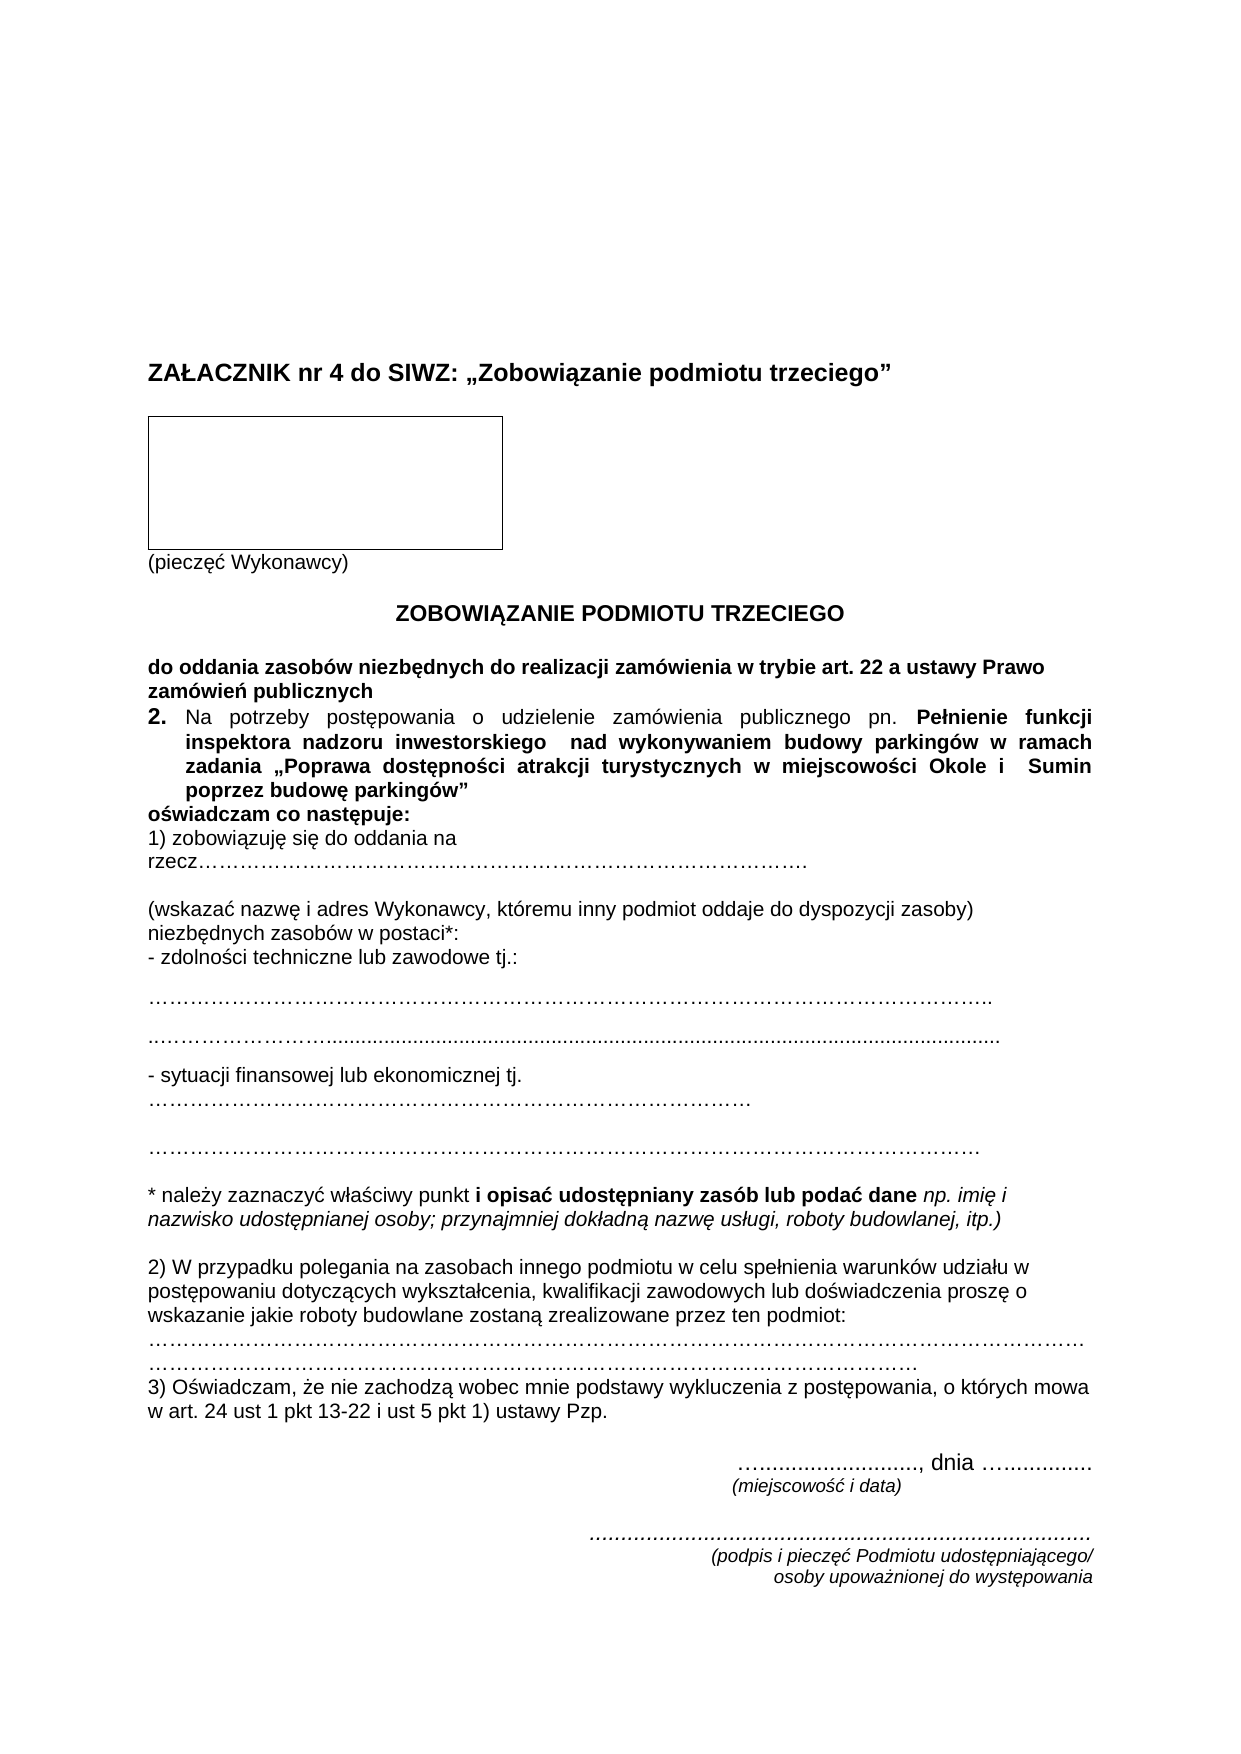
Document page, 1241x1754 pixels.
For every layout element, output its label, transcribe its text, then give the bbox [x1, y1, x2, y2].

text ............................................................................... [148, 1518, 1093, 1545]
text * należy zaznaczyć właściwy punkt i opisać udostępniany zasób lub podać dane np. imię i nazwisko udostępnianej osoby; przynajmniej dokładną nazwę usługi, roboty budowlanej, itp.) [148, 1183, 1093, 1231]
text ..……………………..................................................................................................................... [148, 1024, 1093, 1048]
text (wskazać nazwę i adres Wykonawcy, któremu inny podmiot oddaje do dyspozycji zasoby) [148, 897, 1093, 921]
text niezbędnych zasobów w postaci*: [148, 921, 1093, 945]
text do oddania zasobów niezbędnych do realizacji zamówienia w trybie art. 22 a ustawy Prawo zamówień publicznych [148, 655, 1093, 703]
text ………………………………………………………………………………………………………….. [148, 984, 1093, 1008]
text osoby upoważnionej do występowania [148, 1566, 1093, 1588]
text - sytuacji finansowej lub ekonomicznej tj. [148, 1063, 1093, 1087]
text 2) W przypadku polegania na zasobach innego podmiotu w celu spełnienia warunków udziału w postępowaniu dotyczących wykształcenia, kwalifikacji zawodowych lub doświadczenia proszę o wskazanie jakie roboty budowlane zostaną zrealizowane przez ten podmiot: ………………………………………………………………………………………………………………………………………………………………………………………………………………………… [148, 1255, 1093, 1375]
text - zdolności techniczne lub zawodowe tj.: [148, 945, 1093, 969]
text 1) zobowiązuję się do oddania na [148, 825, 1093, 849]
text …………………………………………………………………………… [148, 1087, 1093, 1111]
text ZAŁACZNIK nr 4 do SIWZ: „Zobowiązanie podmiotu trzeciego” [148, 358, 1093, 387]
text oświadczam co następuje: [148, 801, 1093, 825]
text ZOBOWIĄZANIE PODMIOTU TRZECIEGO [148, 600, 1093, 626]
text (pieczęć Wykonawcy) [148, 550, 1093, 574]
list Na potrzeby postępowania o udzielenie zamówienia publicznego pn. Pełnienie funkcji inspektora nadzoru inwestorskiego nad wykonywaniem budowy parkingów w ramach zadania „Poprawa dostępności atrakcji turystycznych w miejscowości Okole i Sumin poprzez budowę parkingów” [148, 703, 1093, 801]
text …........................., dnia ….............. [148, 1449, 1093, 1475]
text (podpis i pieczęć Podmiotu udostępniającego/ [148, 1545, 1093, 1566]
text 3) Oświadczam, że nie zachodzą wobec mnie podstawy wykluczenia z postępowania, o których mowa w art. 24 ust 1 pkt 13-22 i ust 5 pkt 1) ustawy Pzp. [148, 1375, 1093, 1423]
text (miejscowość i data) [148, 1475, 1093, 1497]
table_header [149, 417, 502, 549]
text rzecz……………………………………………………………………………. [148, 849, 1093, 873]
text ………………………………………………………………………………………………………… [148, 1135, 1093, 1159]
